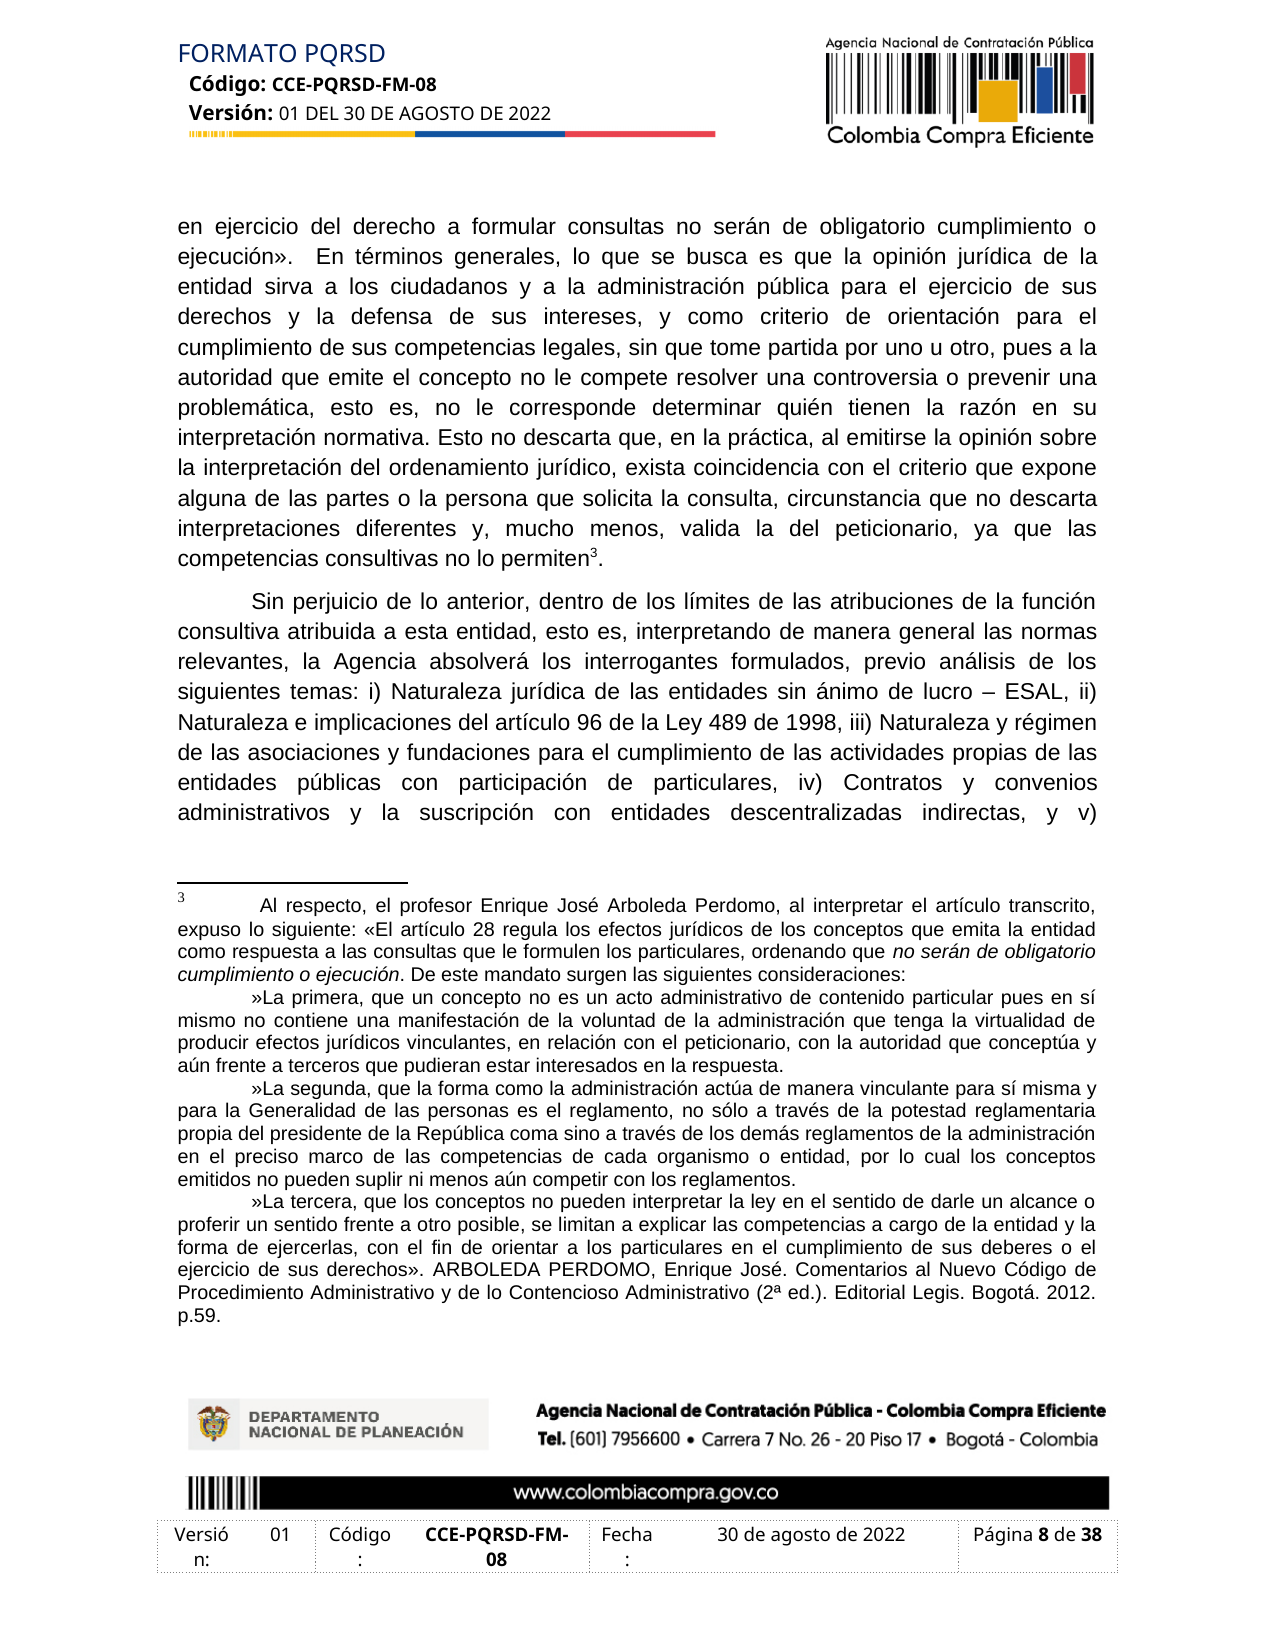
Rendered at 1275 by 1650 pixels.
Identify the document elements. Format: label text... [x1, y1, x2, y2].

picture [177, 1373, 1120, 1520]
text Adicionalmente, es preciso advertir que los conceptos emitidos en ejercicio de la referida competencia consultiva reflejan las posiciones hermenéuticas de la Agencia sobre la aplicación de las normas generales sometidas a su consideración, desarrollando posturas sustentadas a partir del estudio de las diferentes fuentes del derecho existentes en la materia. En cualquier caso, estos conceptos tienen el alcance señalado por el artículo 28 de la Ley 1437 de 2011, sustituido por la Ley 1755 de 2015, el cual señala «[…] los conceptos emitidos por las autoridades como respuestas a peticiones realizadas en ejercicio del derecho a formular consultas no serán de obligatorio cumplimiento o ejecución». En términos generales, lo que se busca es que la opinión jurídica de la entidad sirva a los ciudadanos y a la administración pública para el ejercicio de sus derechos y la defensa de sus intereses, y como criterio de orientación para el cumplimiento de sus competencias legales, sin que tome partida por uno u otro, pues a la autoridad que emite el concepto no le compete resolver una controversia o prevenir una problemática, esto es, no le corresponde determinar quién tienen la razón en su interpretación normativa. Esto no descarta que, en la práctica, al emitirse la opinión sobre la interpretación del ordenamiento jurídico, exista coincidencia con el criterio que expone alguna de las partes o la persona que solicita la consulta, circunstancia que no descarta interpretaciones diferentes y, mucho menos, valida la del peticionario, ya que las competencias consultivas no lo permiten. [177, 213, 1098, 571]
text Sin perjuicio de lo anterior, dentro de los límites de las atribuciones de la función consultiva atribuida a esta entidad, esto es, interpretando de manera general las normas relevantes, la Agencia absolverá los interrogantes formulados, previo análisis de los siguientes temas: i) Naturaleza jurídica de las entidades sin ánimo de lucro – ESAL, ii) Naturaleza e implicaciones del artículo 96 de la Ley 489 de 1998, iii) Naturaleza y régimen de las asociaciones y fundaciones para el cumplimiento de las actividades propias de las entidades públicas con participación de particulares, iv) Contratos y convenios administrativos y la suscripción con entidades descentralizadas indirectas, y v) Contratación con ESAL en el Decreto 092 de 2017. Los contratos de colaboración y los convenios de asociación. [177, 588, 1098, 825]
picture [187, 126, 719, 140]
picture [826, 36, 1098, 148]
